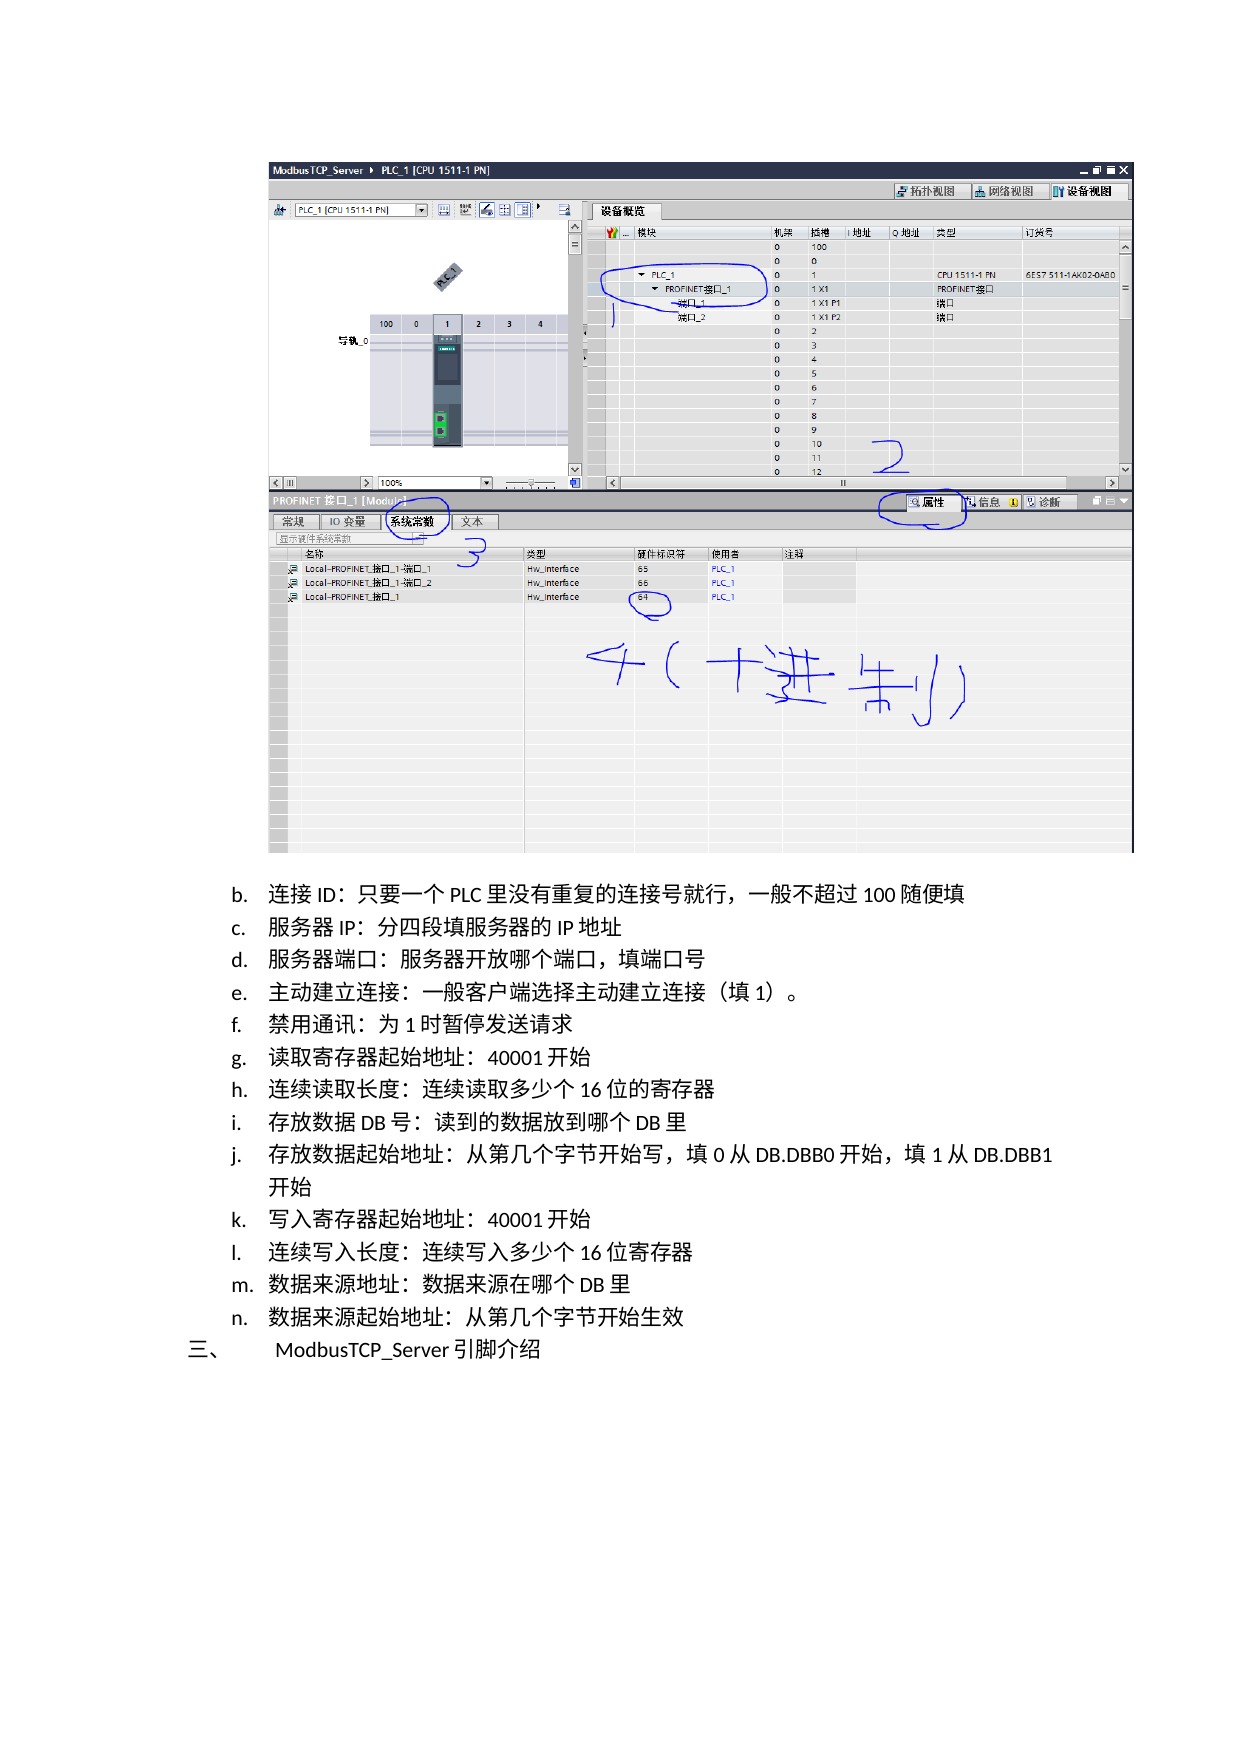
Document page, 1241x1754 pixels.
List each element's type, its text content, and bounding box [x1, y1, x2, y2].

list ModbusTCP_Server引脚介绍 [187, 1332, 1053, 1364]
picture [268, 162, 1134, 853]
list 连续读取长度：连续读取多少个16位的寄存器 [231, 1072, 1053, 1104]
list 连接ID：只要一个PLC里没有重复的连接号就行，一般不超过100随便填 [231, 877, 1053, 909]
list 读取寄存器起始地址：40001开始 [231, 1039, 1053, 1072]
list 服务器端口：服务器开放哪个端口，填端口号 [231, 942, 1053, 974]
list 主动建立连接：一般客户端选择主动建立连接（填1）。 [231, 974, 1053, 1007]
list 连续写入长度：连续写入多少个16位寄存器 [231, 1234, 1053, 1267]
list 服务器IP：分四段填服务器的IP地址 [231, 909, 1053, 942]
list 数据来源地址：数据来源在哪个DB里 [231, 1267, 1053, 1299]
list 存放数据起始地址：从第几个字节开始写，填0从DB.DBB0开始，填1从DB.DBB1开始 [231, 1137, 1053, 1202]
list 禁用通讯：为1时暂停发送请求 [231, 1007, 1053, 1039]
list 写入寄存器起始地址：40001开始 [231, 1202, 1053, 1234]
list 存放数据DB号：读到的数据放到哪个DB里 [231, 1104, 1053, 1137]
list 数据来源起始地址：从第几个字节开始生效 [231, 1299, 1053, 1332]
